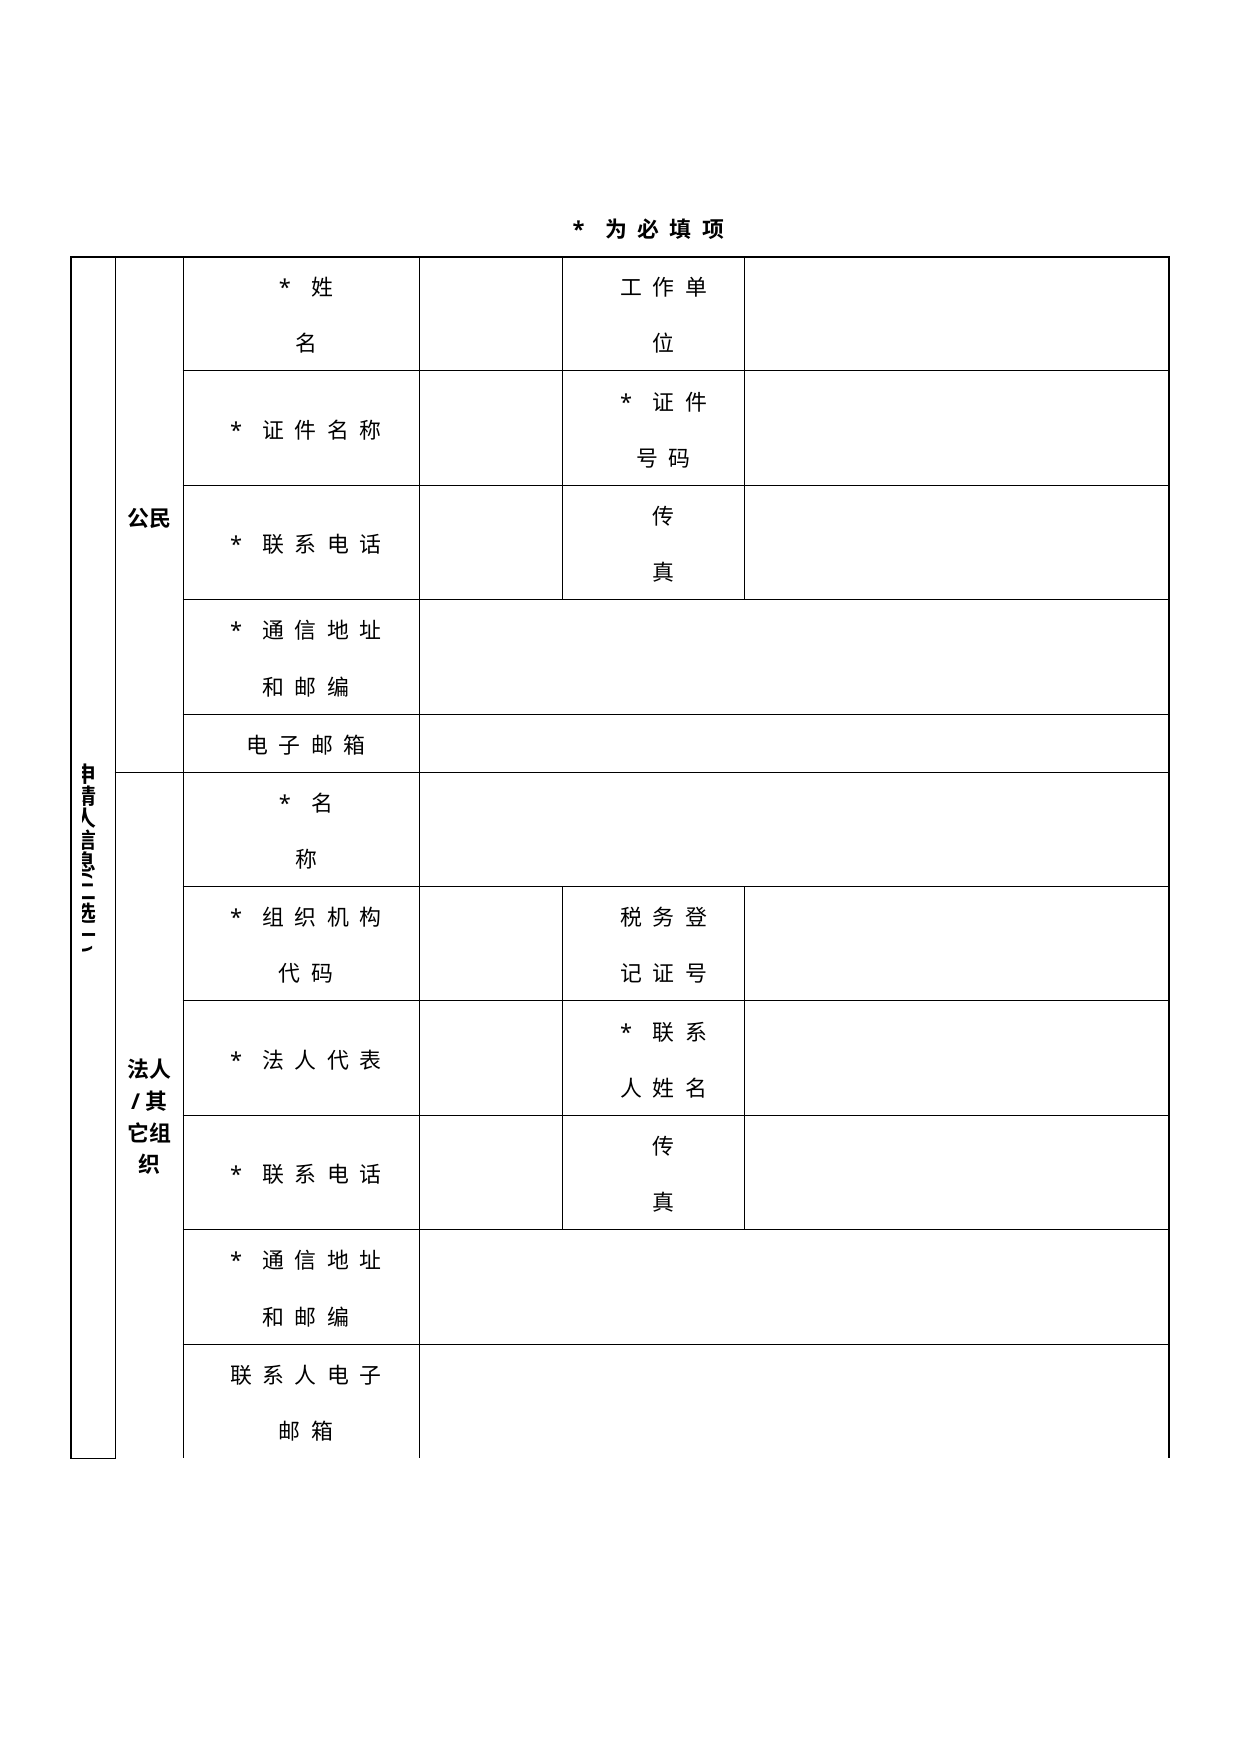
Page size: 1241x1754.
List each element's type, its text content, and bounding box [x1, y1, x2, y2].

table_cell 电子邮箱 [184, 715, 419, 772]
table_cell [745, 1001, 1168, 1115]
table_cell [420, 1230, 1168, 1343]
table_cell 税务登记证号 [563, 887, 744, 1000]
table_cell [420, 1345, 1168, 1458]
table_cell *联系电话 [184, 1116, 419, 1229]
table_cell 传 真 [563, 486, 744, 599]
table_cell [420, 1001, 562, 1115]
table_header *为必填项 [71, 200, 1169, 256]
table_cell [745, 258, 1168, 370]
table_cell [745, 486, 1168, 599]
table_cell *联系人姓名 [563, 1001, 744, 1115]
table_cell [420, 887, 562, 1000]
table_cell *组织机构代码 [184, 887, 419, 1000]
table_cell [745, 1116, 1168, 1229]
table_cell [420, 773, 1168, 886]
table_cell *证件名称 [184, 371, 419, 485]
table_cell 传 真 [563, 1116, 744, 1229]
table_cell *联系电话 [184, 486, 419, 599]
table_cell [420, 371, 562, 485]
table_cell [420, 258, 562, 370]
table_cell [420, 715, 1168, 772]
table_cell 公民 [116, 258, 183, 772]
table_cell [745, 887, 1168, 1000]
table_cell 工作单位 [563, 258, 744, 370]
table_cell *通信地址和邮编 [184, 600, 419, 713]
table_cell *姓 名 [184, 258, 419, 370]
table_cell [745, 371, 1168, 485]
table_cell *通信地址和邮编 [184, 1230, 419, 1343]
table_cell 法人 / 其它组织 [116, 773, 183, 1458]
table_cell [420, 486, 562, 599]
table_cell [420, 1116, 562, 1229]
table_cell *证件号码 [563, 371, 744, 485]
table_cell *法人代表 [184, 1001, 419, 1115]
table_cell [420, 600, 1168, 713]
table_cell *名 称 [184, 773, 419, 886]
table_cell 申请人信息(二选一) [72, 258, 115, 1458]
table_cell 联系人电子邮箱 [184, 1345, 419, 1458]
